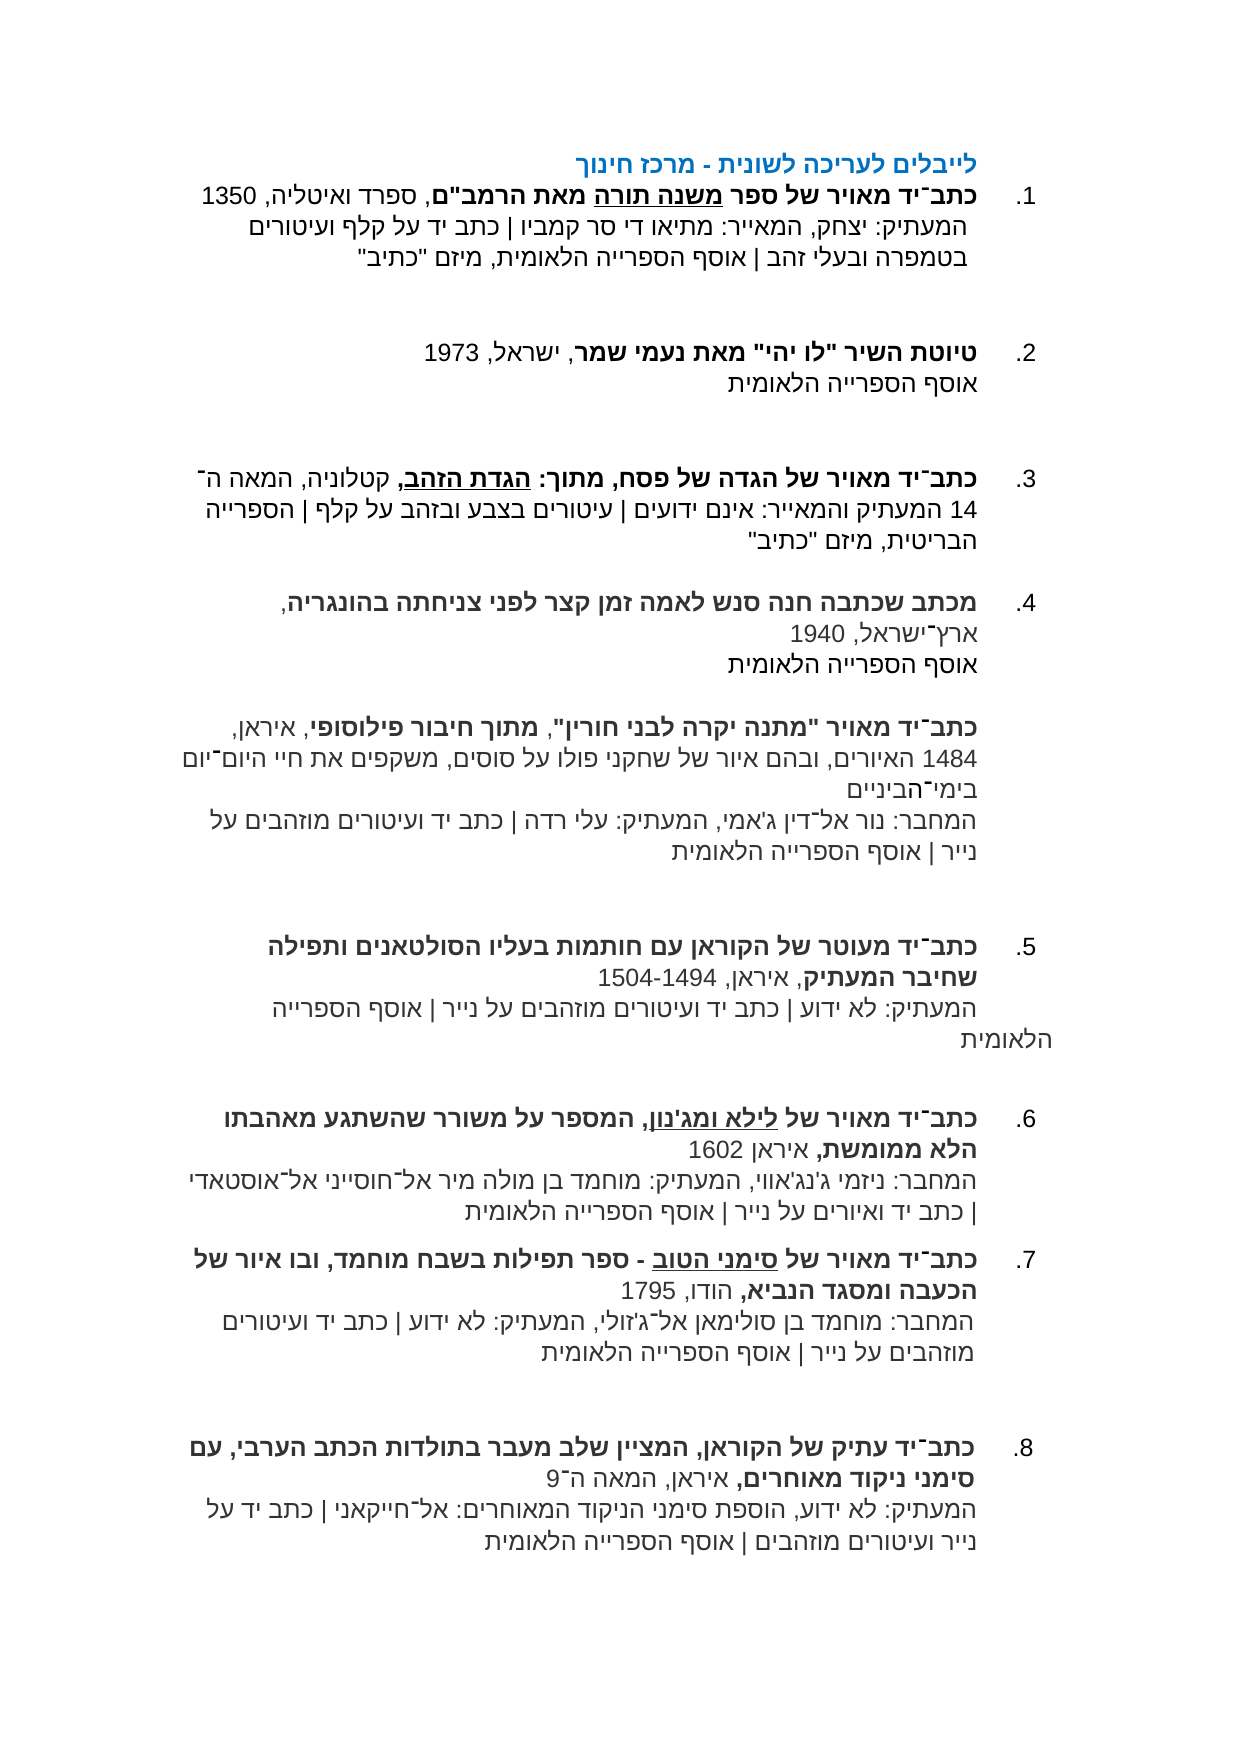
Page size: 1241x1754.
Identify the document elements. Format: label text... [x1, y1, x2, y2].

list טיוטת השיר "לו יהי" מאת נעמי שמר, ישראל, 1973 [187, 338, 1015, 366]
list אוסף הספרייה הלאומית [187, 650, 978, 679]
text המעתיק: יצחק, המאייר: מתיאו די סר קמביו | כתב יד על קלף ועיטורים בטמפרה ובעלי זהב | אוסף הספרייה הלאומית, מיזם "כתיב" [187, 212, 968, 272]
list אוסף הספרייה הלאומית [187, 369, 978, 397]
text המחבר: ניזמי ג'נג'אווי, המעתיק: מוחמד בן מולה מיר אל־חוסייני אל־אוסטאדי | כתב יד ואיורים על נייר | אוסף הספרייה הלאומית [187, 1166, 978, 1226]
list לייבלים לעריכה לשונית - מרכז חינוך [187, 150, 978, 179]
text המעתיק: לא ידוע | כתב יד ועיטורים מוזהבים על נייר | אוסף הספרייה הלאומית [187, 994, 1053, 1054]
list כתב־יד מאויר של סימני הטוב - ספר תפילות בשבח מוחמד, ובו איור של הכעבה ומסגד הנביא, הודו, 1795 [187, 1245, 1015, 1304]
list מכתב שכתבה חנה סנש לאמה זמן קצר לפני צניחתה בהונגריה, ארץ־ישראל, 1940 [187, 588, 1015, 648]
text המעתיק: לא ידוע, הוספת סימני הניקוד המאוחרים: אל־חייקאני | כתב יד על נייר ועיטורים מוזהבים | אוסף הספרייה הלאומית [187, 1495, 978, 1555]
text המחבר: מוחמד בן סולימאן אל־ג'זולי, המעתיק: לא ידוע | כתב יד ועיטורים מוזהבים על נייר | אוסף הספרייה הלאומית [187, 1307, 975, 1367]
list כתב־יד מאויר "מתנה יקרה לבני חורין", מתוך חיבור פילוסופי, איראן, 1484 האיורים, ובהם איור של שחקני פולו על סוסים, משקפים את חיי היום־יום בימי־הביניים [169, 712, 978, 803]
list כתב־יד מאויר של ספר משנה תורה מאת הרמב"ם, ספרד ואיטליה, 1350 [187, 181, 1015, 210]
list כתב־יד מאויר של לילא ומג'נון, המספר על משורר שהשתגע מאהבתו הלא ממומשת, איראן 1602 [187, 1104, 1015, 1164]
list כתב־יד מאויר של הגדה של פסח, מתוך: הגדת הזהב, קטלוניה, המאה ה־14 המעתיק והמאייר: אינם ידועים | עיטורים בצבע ובזהב על קלף | הספרייה הבריטית, מיזם "כתיב" [187, 464, 1015, 555]
list כתב־יד מעוטר של הקוראן עם חותמות בעליו הסולטאנים ותפילה שחיבר המעתיק, איראן, 1504-1494 [187, 932, 1015, 992]
list כתב־יד עתיק של הקוראן, המציין שלב מעבר בתולדות הכתב הערבי, עם סימני ניקוד מאוחרים, איראן, המאה ה־9 [187, 1433, 1012, 1493]
list המחבר: נור אל־דין ג'אמי, המעתיק: עלי רדה | כתב יד ועיטורים מוזהבים על נייר | אוסף הספרייה הלאומית [187, 806, 978, 865]
